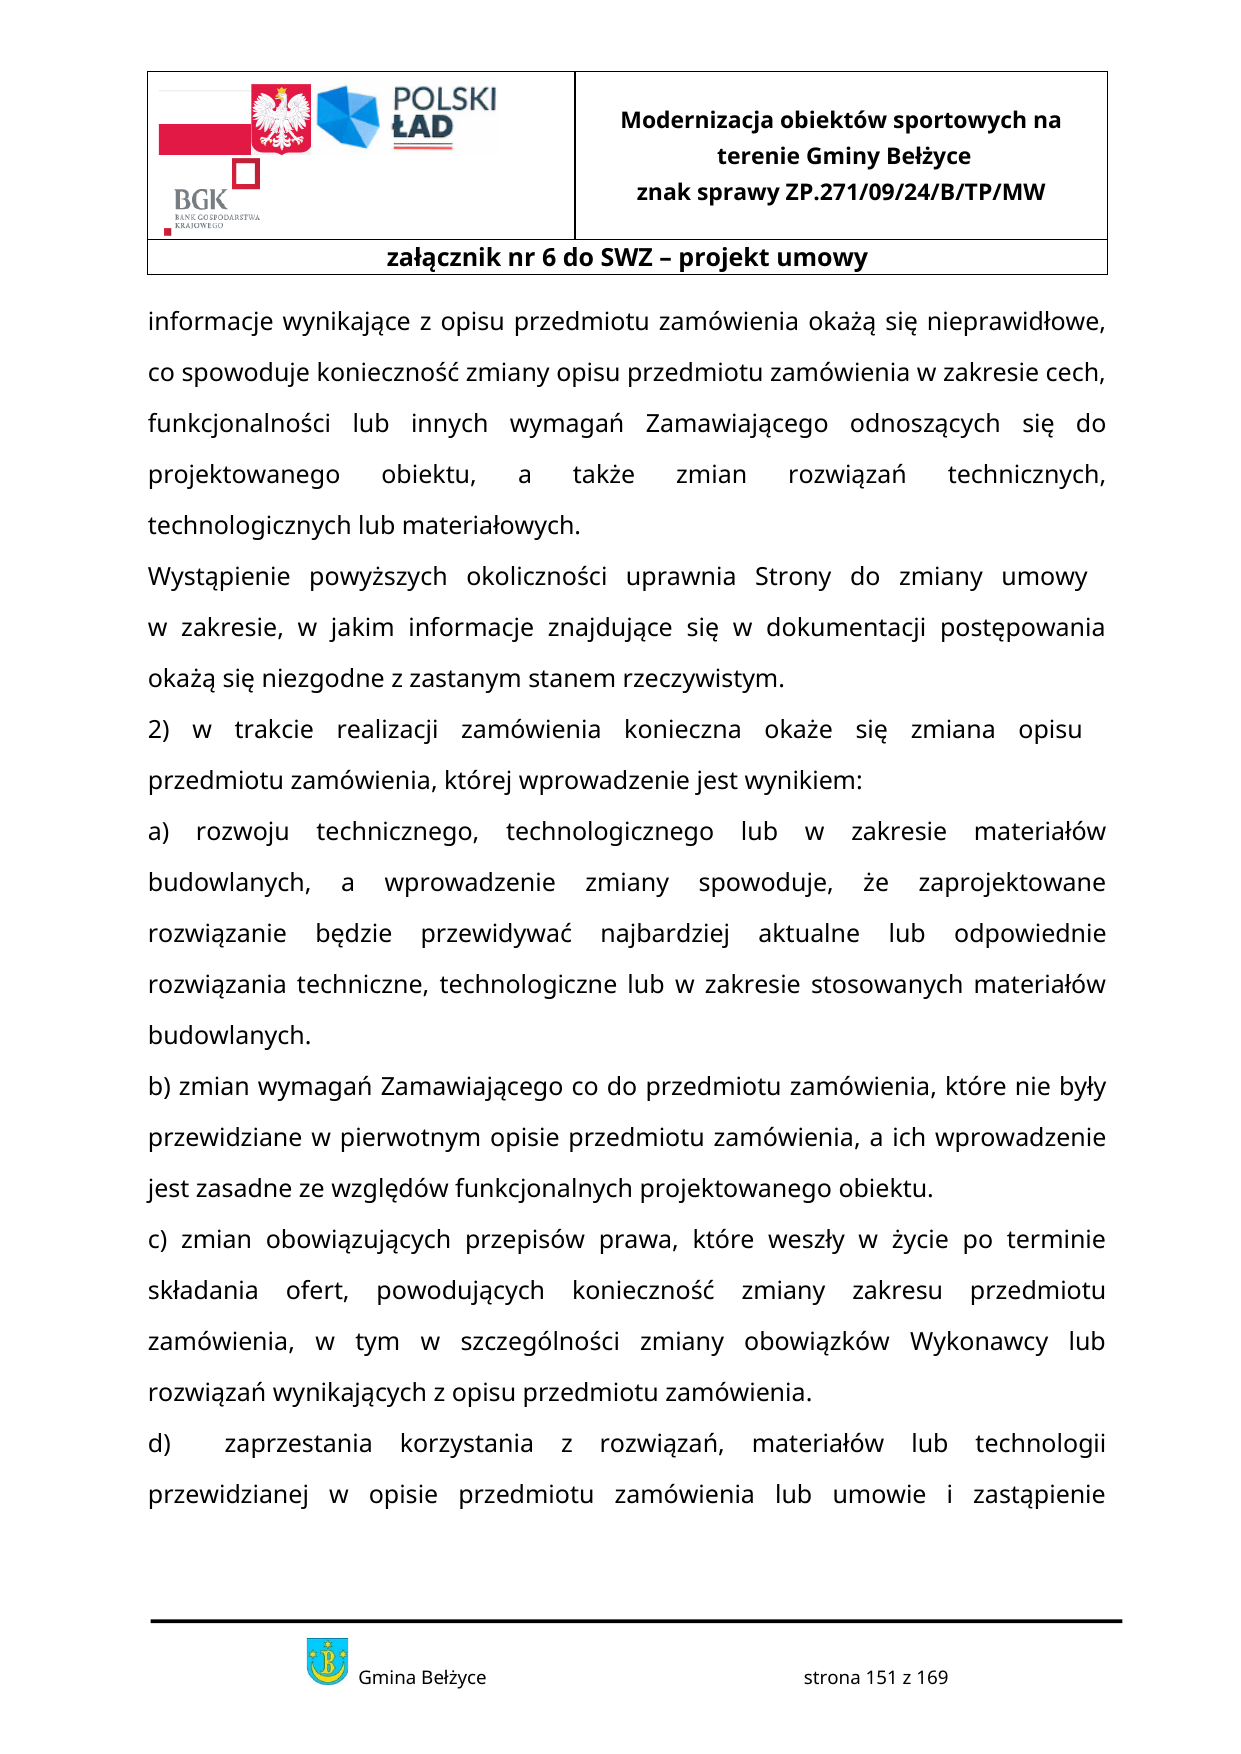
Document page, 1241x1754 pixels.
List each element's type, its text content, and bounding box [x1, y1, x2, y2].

picture [306, 1640, 349, 1685]
text c) zmian obowiązujących przepisów prawa, które weszły w życie po terminie składania ofert, powodujących konieczność zmiany zakresu przedmiotu zamówienia, w tym w szczególności zmiany obowiązków Wykonawcy lub rozwiązań wynikających z opisu przedmiotu zamówienia. [148, 1222, 1107, 1409]
picture [339, 1650, 349, 1659]
text a) rozwoju technicznego, technologicznego lub w zakresie materiałów budowlanych, a wprowadzenie zmiany spowoduje, że zaprojektowane rozwiązanie będzie przewidywać najbardziej aktualne lub odpowiednie rozwiązania techniczne, technologiczne lub w zakresie stosowanych materiałów budowlanych. b) zmian wymagań Zamawiającego co do przedmiotu zamówienia, które nie były przewidziane w pierwotnym opisie przedmiotu zamówienia, a ich wprowadzenie jest zasadne ze względów funkcjonalnych projektowanego obiektu. [148, 814, 1107, 1205]
text 2) w trakcie realizacji zamówienia konieczna okaże się zmiana opisu przedmiotu zamówienia, której wprowadzenie jest wynikiem: [148, 712, 1107, 797]
text Wystąpienie powyższych okoliczności uprawnia Strony do zmiany umowy w zakresie, w jakim informacje znajdujące się w dokumentacji postępowania okażą się niezgodne z zastanym stanem rzeczywistym. [148, 558, 1107, 694]
picture [158, 76, 498, 239]
